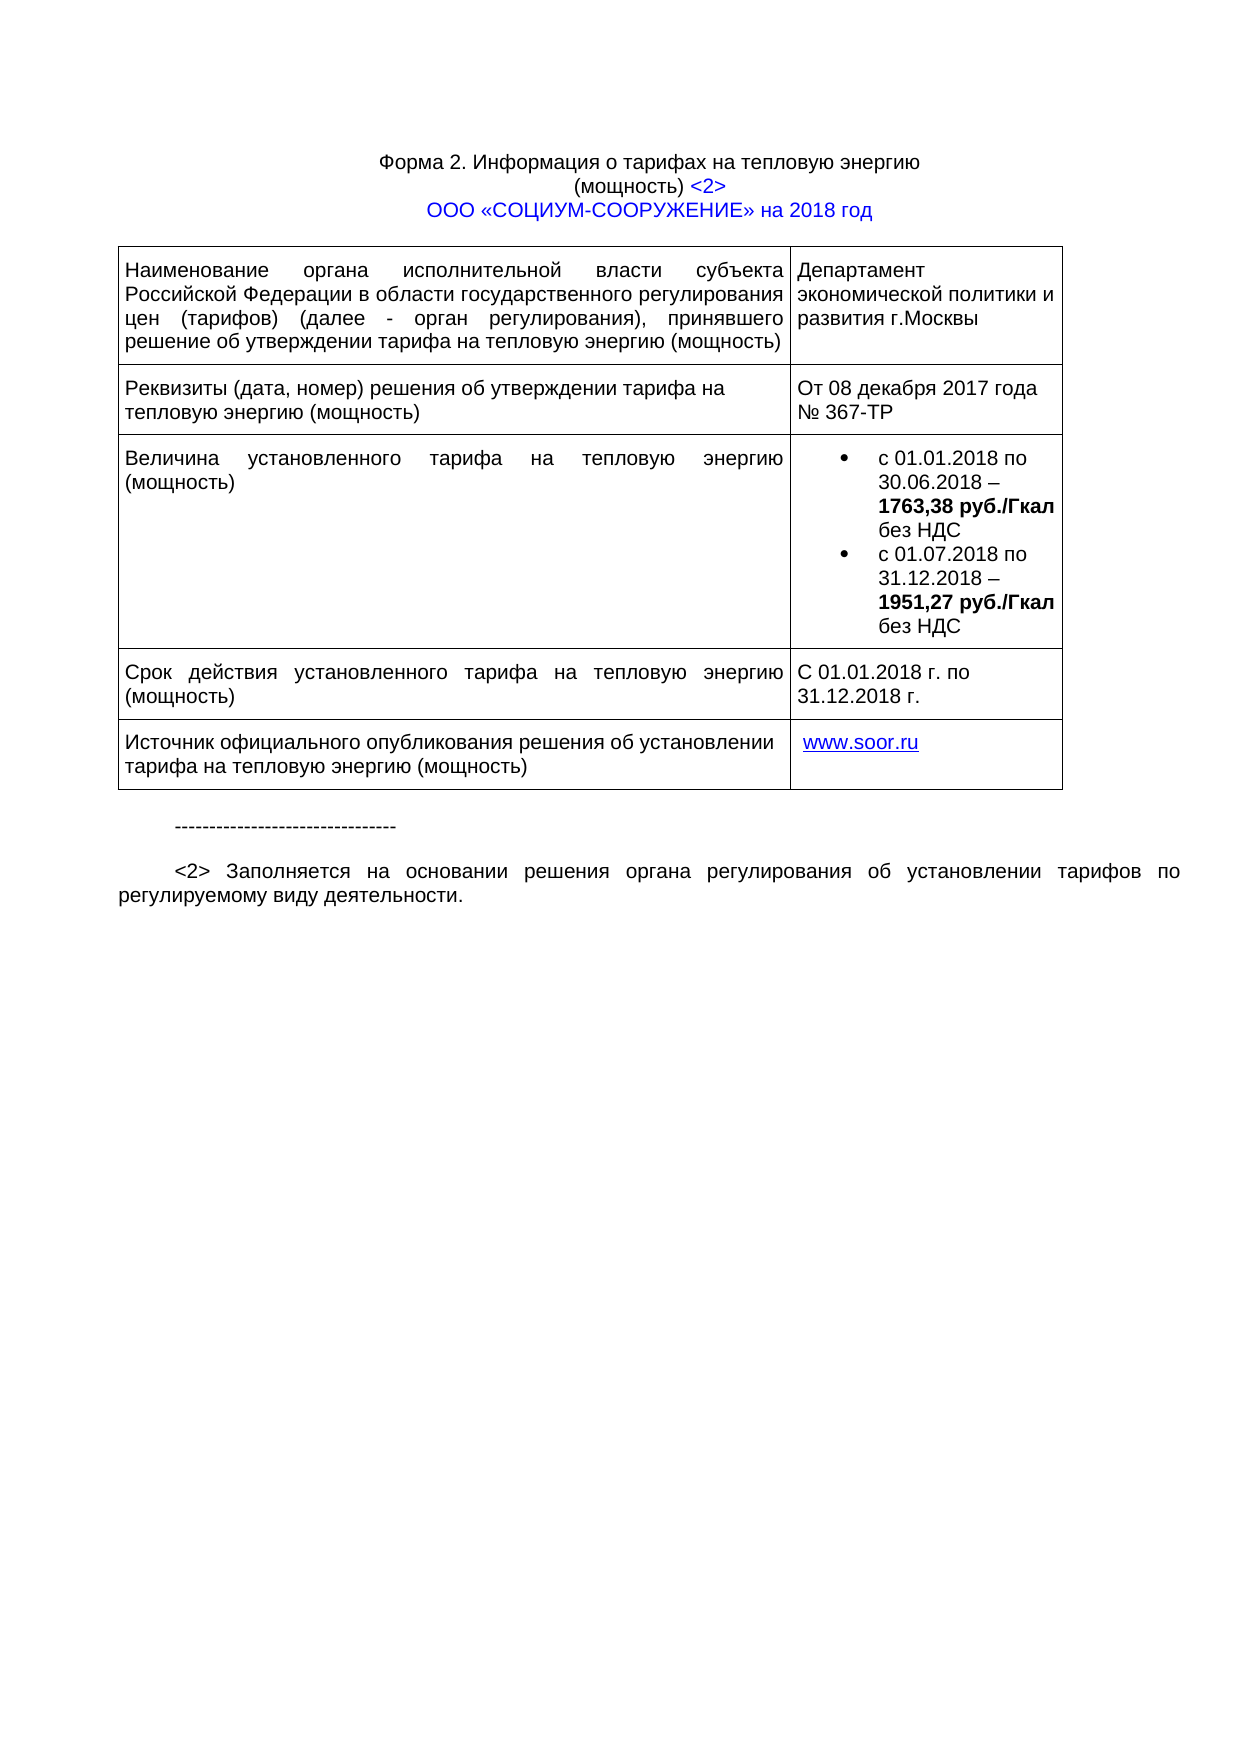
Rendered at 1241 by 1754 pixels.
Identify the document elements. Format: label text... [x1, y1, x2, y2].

table_cell Реквизиты (дата, номер) решения об утверждении тарифа на тепловую энергию (мощность) [119, 365, 790, 434]
text (мощность) <2> [118, 174, 1181, 198]
text Форма 2. Информация о тарифах на тепловую энергию [118, 150, 1181, 174]
table_cell Срок действия установленного тарифа на тепловую энергию (мощность) [119, 649, 790, 718]
table_cell С 01.01.2018 г. по 31.12.2018 г. [791, 649, 1062, 718]
table_header Наименование органа исполнительной власти субъекта Российской Федерации в области государственного регулирования цен (тарифов) (далее - орган регулирования), принявшего решение об утверждении тарифа на тепловую энергию (мощность) [119, 247, 790, 364]
table_cell с 01.01.2018 по 30.06.2018 – 1763,38 руб./Гкал без НДС с 01.07.2018 по 31.12.2018 – 1951,27 руб./Гкал без НДС [791, 435, 1062, 648]
table_cell Величина установленного тарифа на тепловую энергию (мощность) [119, 435, 790, 648]
text ООО «СОЦИУМ-СООРУЖЕНИЕ» на 2018 год [118, 198, 1181, 222]
table_cell www.soor.ru [791, 720, 1062, 789]
text <2> Заполняется на основании решения органа регулирования об установлении тарифов по регулируемому виду деятельности. [118, 858, 1181, 906]
table_header Департамент экономической политики и развития г.Москвы [791, 247, 1062, 364]
table_cell Источник официального опубликования решения об установлении тарифа на тепловую энергию (мощность) [119, 720, 790, 789]
table_cell От 08 декабря 2017 года № 367-ТР [791, 365, 1062, 434]
text -------------------------------- [118, 814, 1181, 838]
